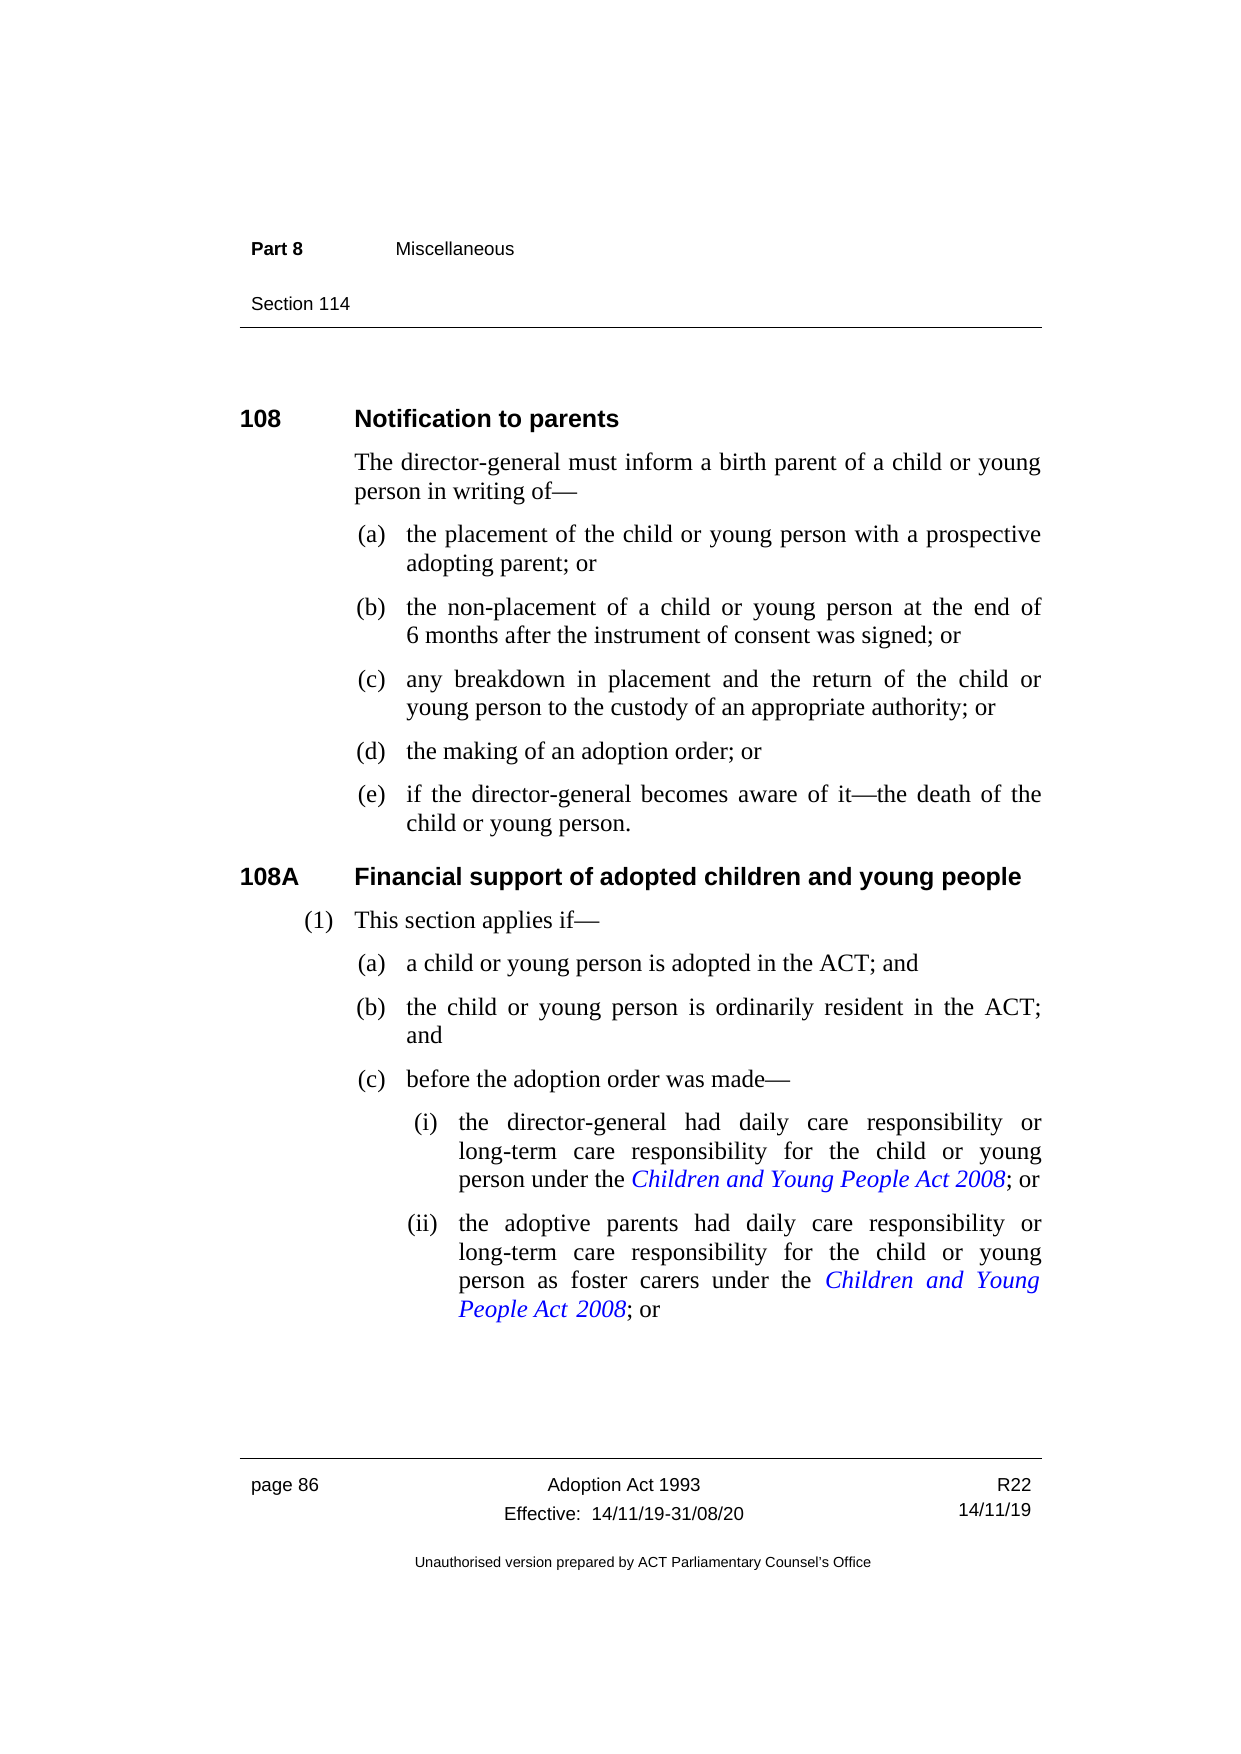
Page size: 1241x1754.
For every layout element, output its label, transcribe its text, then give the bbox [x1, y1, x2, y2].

text 108A Financial support of adopted children and young people [239, 862, 1042, 890]
text (c) before the adoption order was made— [239, 1064, 1042, 1092]
text (i) the director-general had daily care responsibility or long-term care responsibility for the child or young person under the Children and Young People Act 2008; or [239, 1107, 1042, 1193]
text (b) the non-placement of a child or young person at the end of 6 months after the instrument of consent was signed; or [239, 592, 1042, 649]
text (b) the child or young person is ordinarily resident in the ACT; and [239, 992, 1042, 1049]
text (d) the making of an adoption order; or [239, 736, 1042, 764]
text (c) any breakdown in placement and the return of the child or young person to the custody of an appropriate authority; or [239, 664, 1042, 721]
text (ii) the adoptive parents had daily care responsibility or long-term care responsibility for the child or young person as foster carers under the Children and Young People Act 2008; or [239, 1208, 1042, 1323]
text (e) if the director-general becomes aware of it—the death of the child or young person. [239, 779, 1042, 837]
text 108 Notification to parents [239, 404, 1042, 433]
text (a) a child or young person is adopted in the ACT; and [239, 948, 1042, 977]
text The director-general must inform a birth parent of a child or young person in writing of— [354, 447, 1042, 505]
text (1) This section applies if— [239, 905, 1042, 934]
text (a) the placement of the child or young person with a prospective adopting parent; or [239, 519, 1042, 577]
